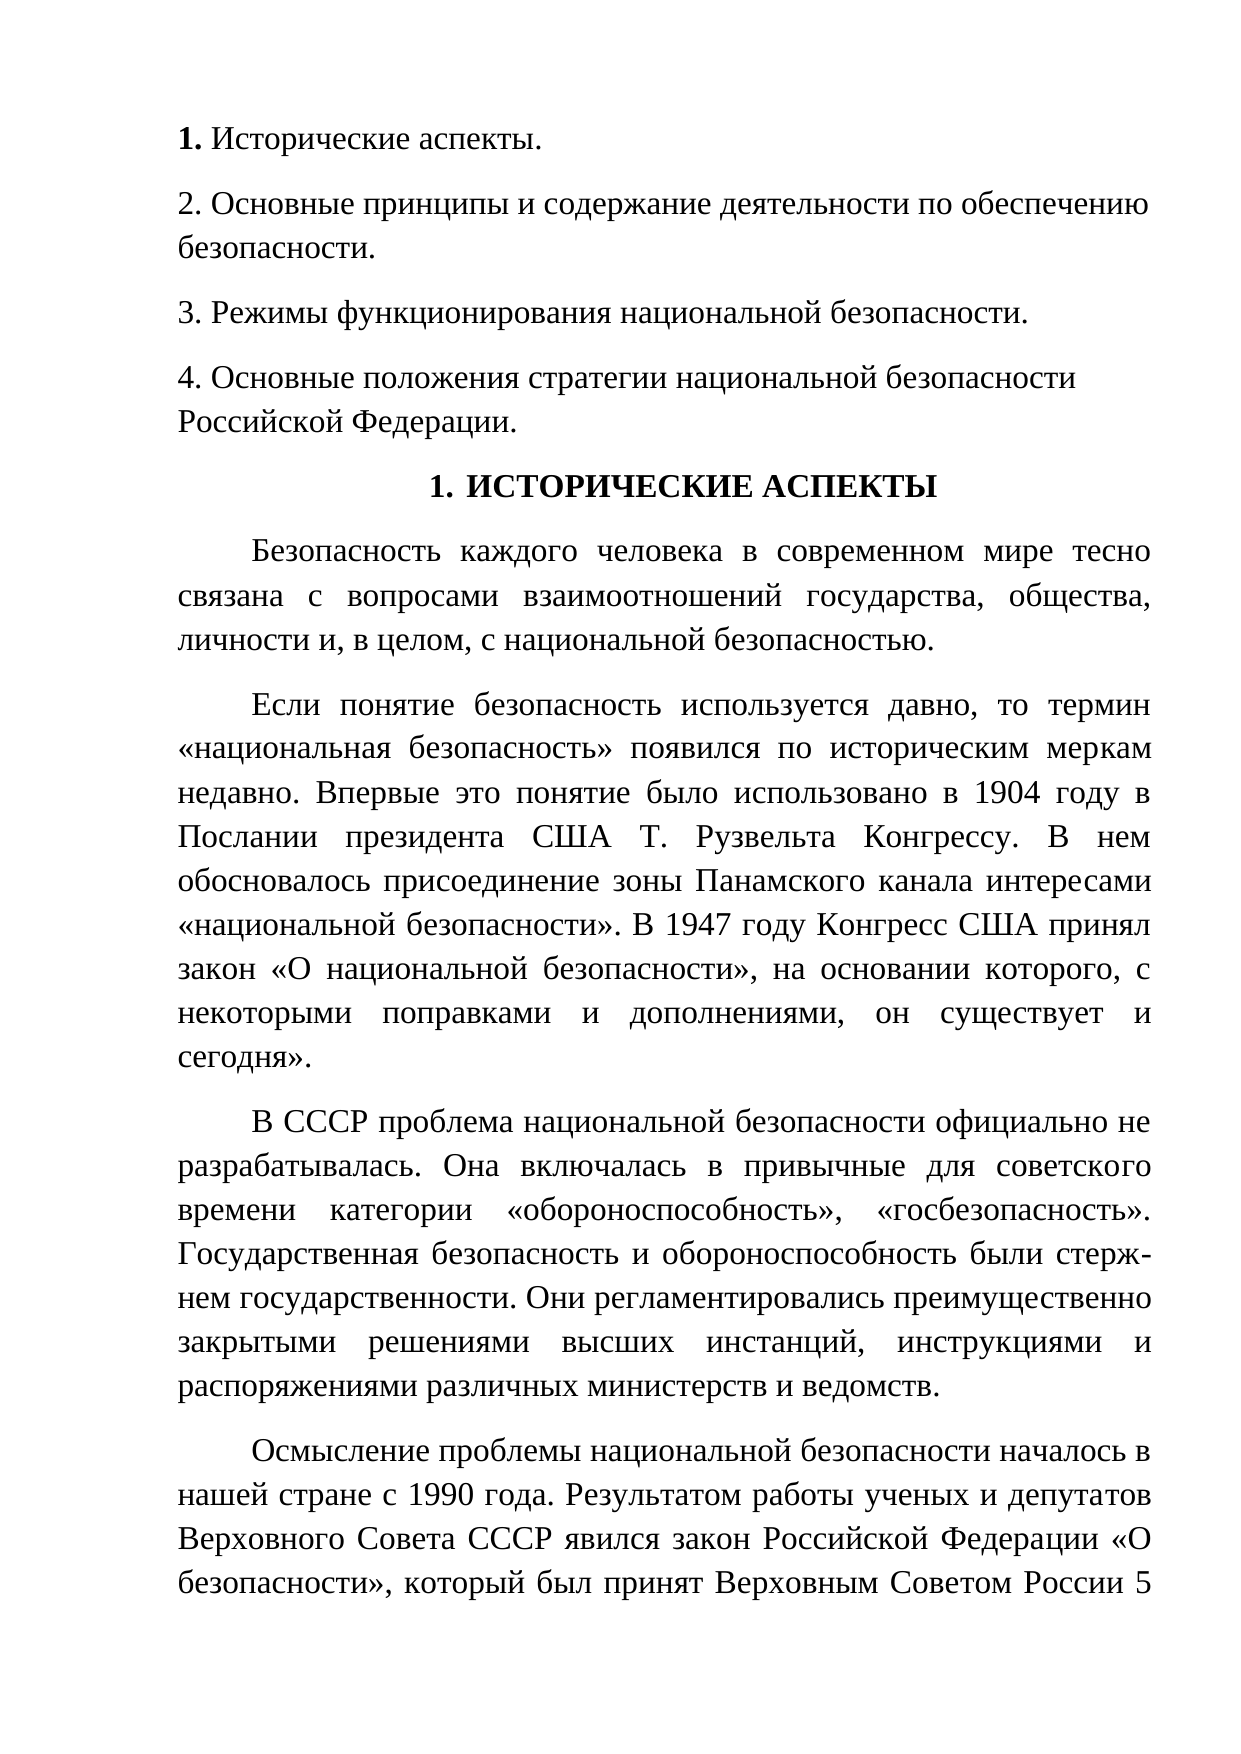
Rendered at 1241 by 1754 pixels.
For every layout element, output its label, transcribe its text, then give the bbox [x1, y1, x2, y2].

list ИСТОРИЧЕСКИЕ АСПЕКТЫ [215, 466, 1152, 504]
text 2. Основные принципы и содержание деятельности по обеспечению безопасности. [177, 183, 1152, 265]
text 1. Исторические аспекты. [177, 118, 1152, 156]
text 3. Режимы функционирования национальной безопасности. [177, 292, 1152, 330]
text 4. Основные положения стратегии национальной безопасности Российской Федерации. [177, 357, 1152, 439]
text Безопасность каждого человека в современном мире тесно связана с вопросами взаимоотношений государства, общества, личности и, в целом, с национальной безопасностью. [177, 531, 1152, 657]
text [177, 1430, 1152, 1601]
text Если понятие безопасность используется давно, то термин «национальная безопасность» появился по историческим меркам недавно. Впервые это понятие было использовано в 1904 году в Послании президента США Т. Рузвельта Конгрессу. В нем обосновалось присоединение зоны Панамского канала интересами «национальной безопасности». В 1947 году Конгресс США принял закон «О национальной безопасности», на основании которого, с некоторыми поправками и дополнениями, он существует и сегодня». [177, 684, 1152, 1074]
text В СССР проблема национальной безопасности официально не разрабатывалась. Она включалась в привычные для советского времени категории «обороноспособность», «госбезопасность». Государственная безопасность и обороноспособность были стержнем государственности. Они регламентировались преимущественно закрытыми решениями высших инстанций, инструкциями и распоряжениями различных министерств и ведомств. [177, 1101, 1152, 1404]
